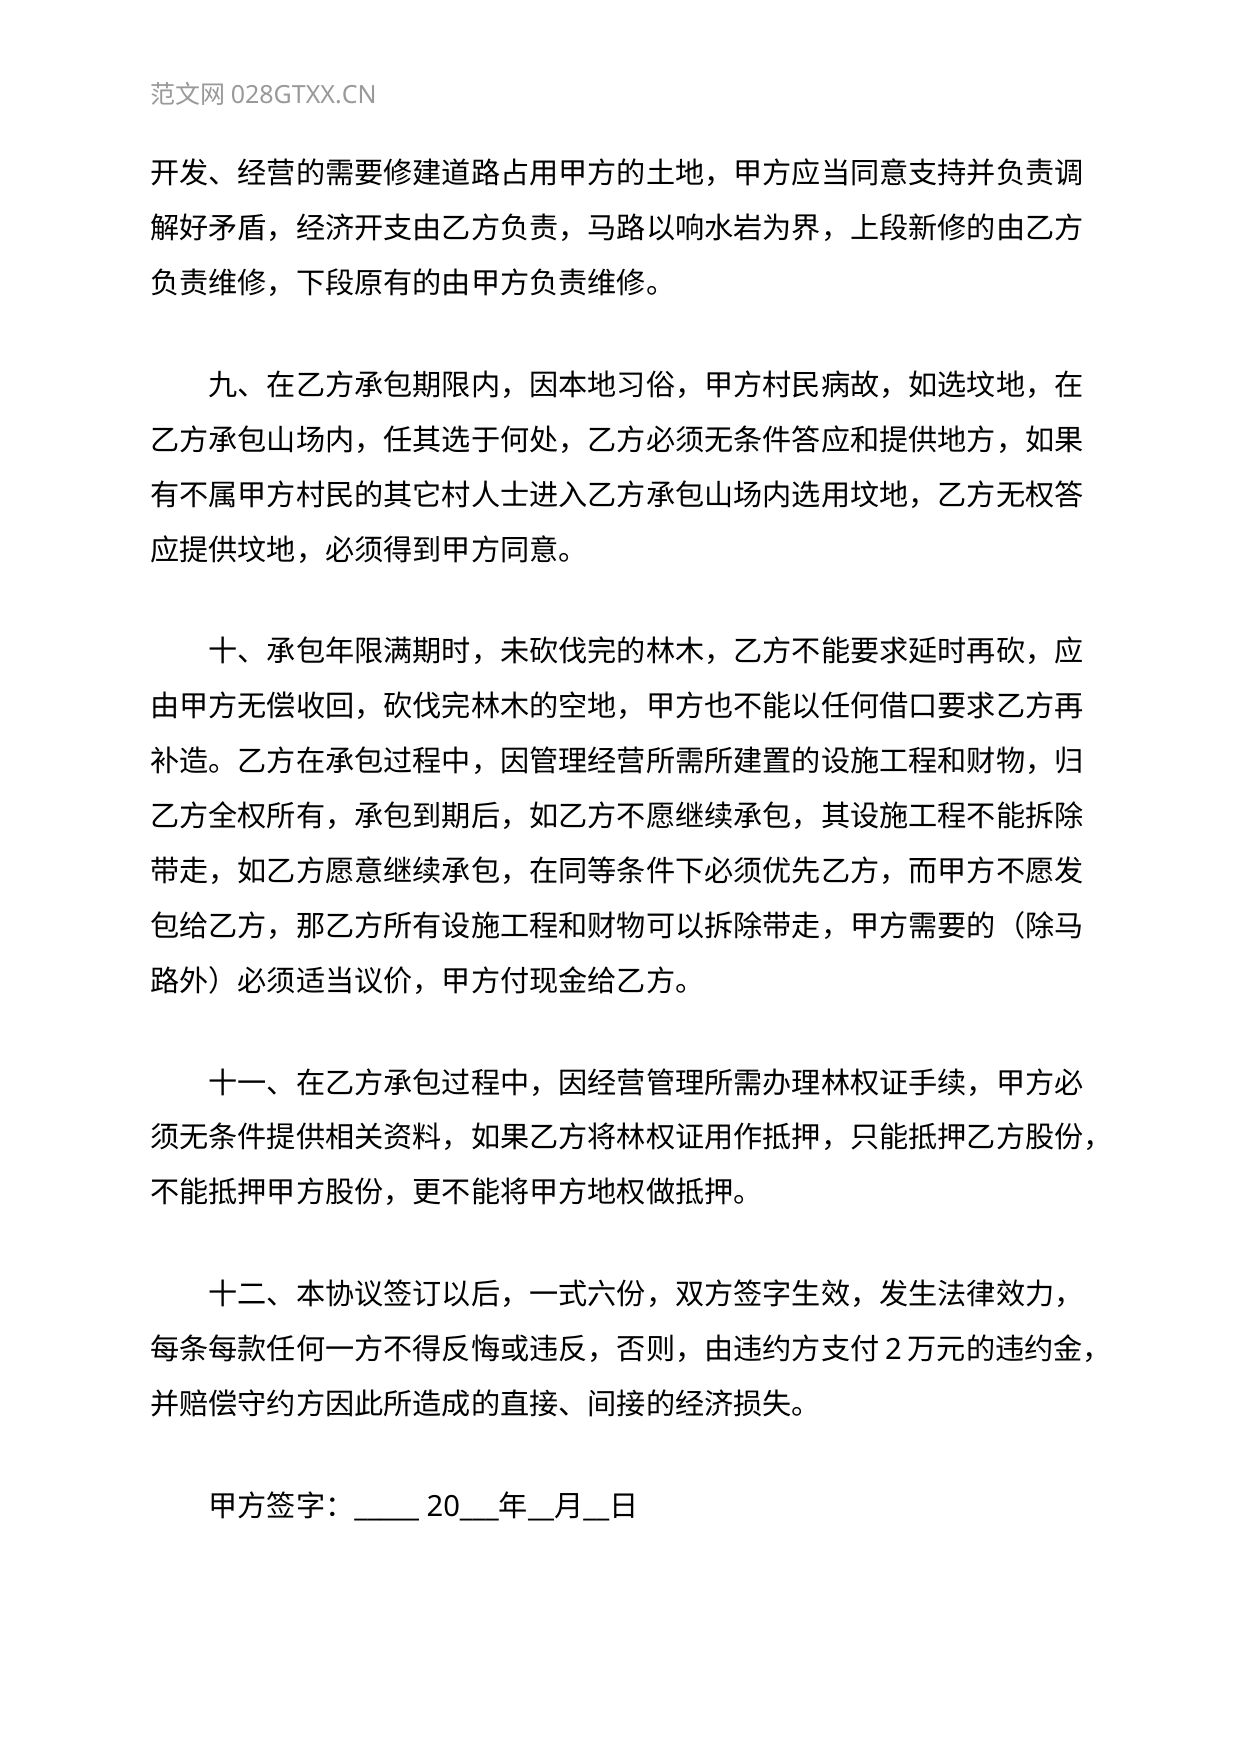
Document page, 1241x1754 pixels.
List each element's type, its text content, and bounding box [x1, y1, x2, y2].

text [150, 150, 1090, 302]
text 九、在乙方承包期限内，因本地习俗，甲方村民病故，如选坟地，在乙方承包山场内，任其选于何处，乙方必须无条件答应和提供地方，如果有不属甲方村民的其它村人士进入乙方承包山场内选用坟地，乙方无权答应提供坟地，必须得到甲方同意。 [150, 362, 1090, 568]
text 十二、本协议签订以后，一式六份，双方签字生效，发生法律效力，每条每款任何一方不得反悔或违反，否则，由违约方支付2万元的违约金，并赔偿守约方因此所造成的直接、间接的经济损失。 [150, 1271, 1090, 1423]
text 十一、在乙方承包过程中，因经营管理所需办理林权证手续，甲方必须无条件提供相关资料，如果乙方将林权证用作抵押，只能抵押乙方股份，不能抵押甲方股份，更不能将甲方地权做抵押。 [150, 1059, 1090, 1211]
text 甲方签字：_____ 20___年__月__日 [150, 1482, 1090, 1525]
text 十、承包年限满期时，未砍伐完的林木，乙方不能要求延时再砍，应由甲方无偿收回，砍伐完林木的空地，甲方也不能以任何借口要求乙方再补造。乙方在承包过程中，因管理经营所需所建置的设施工程和财物，归乙方全权所有，承包到期后，如乙方不愿继续承包，其设施工程不能拆除带走，如乙方愿意继续承包，在同等条件下必须优先乙方，而甲方不愿发包给乙方，那乙方所有设施工程和财物可以拆除带走，甲方需要的（除马路外）必须适当议价，甲方付现金给乙方。 [150, 628, 1090, 1000]
